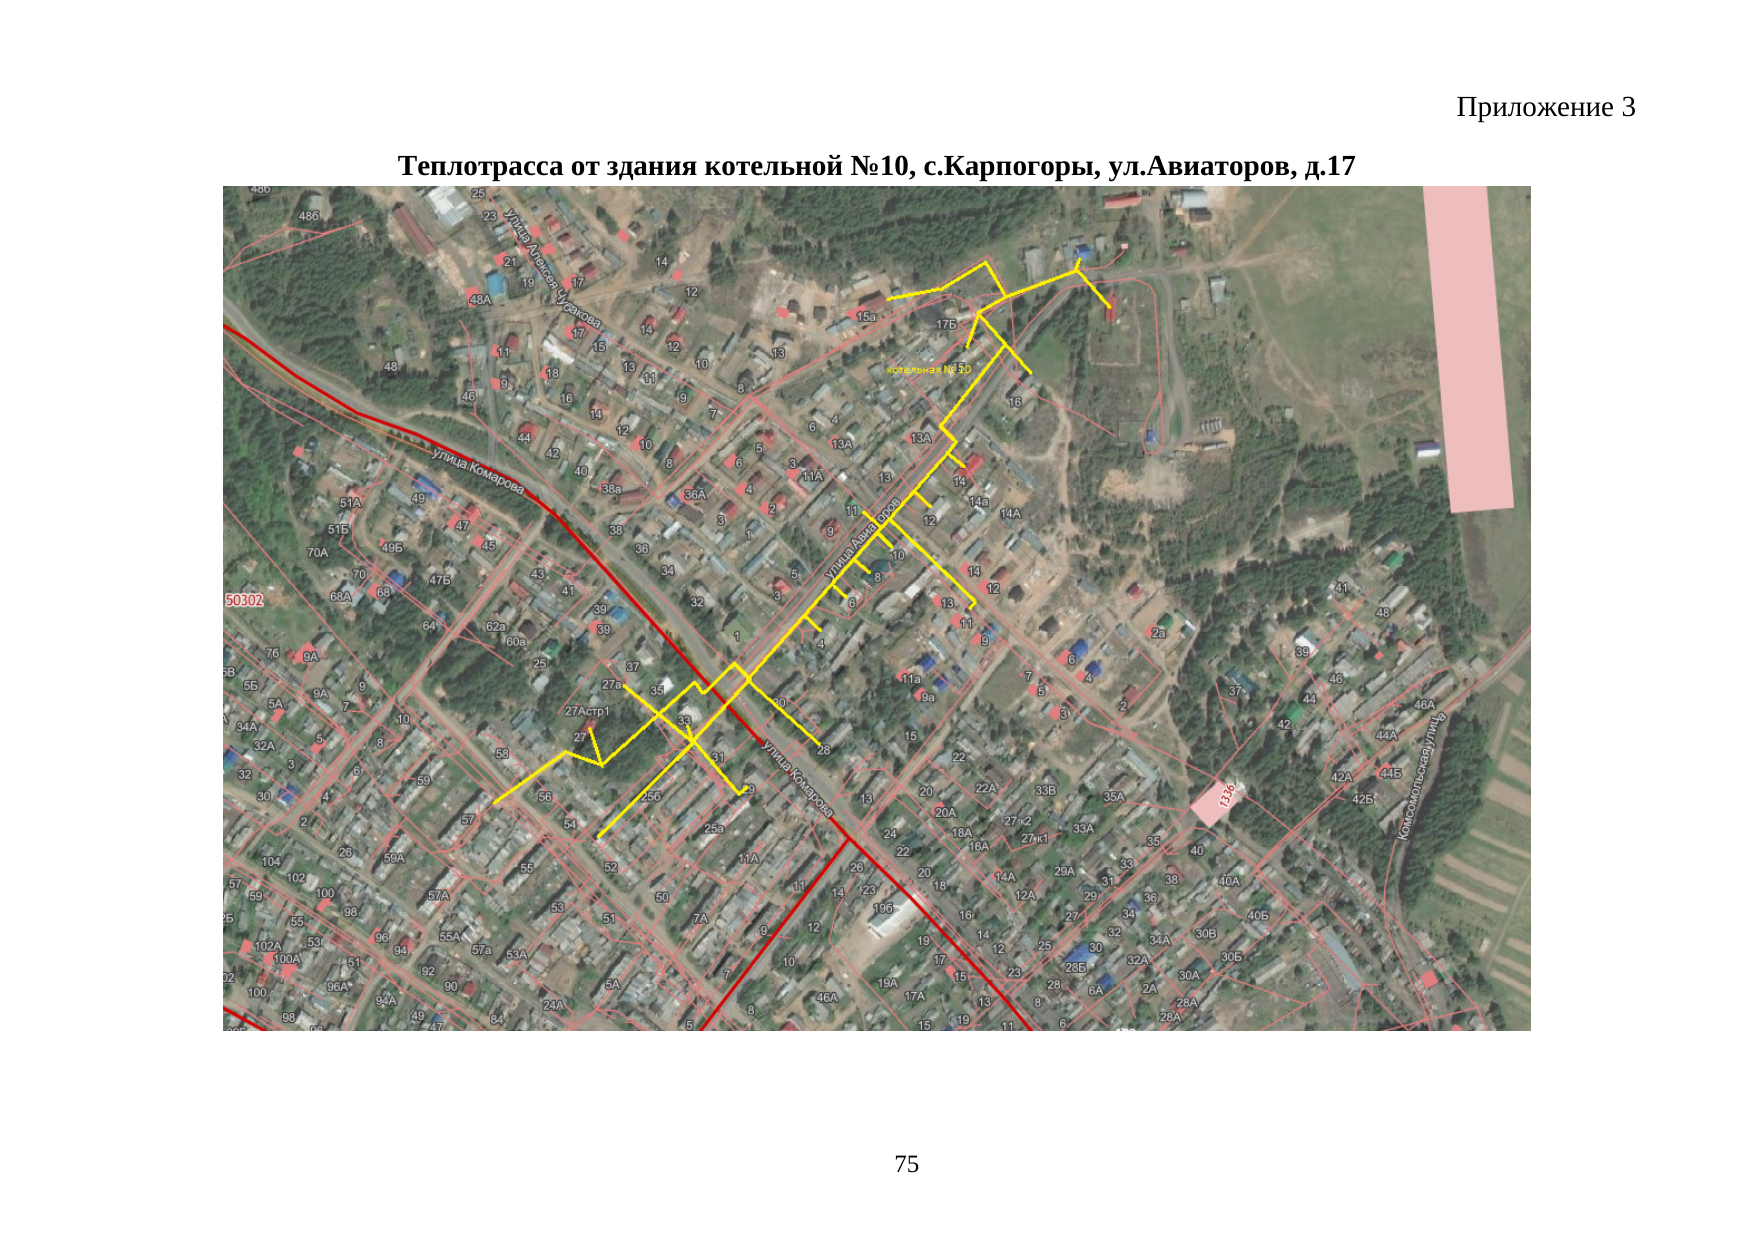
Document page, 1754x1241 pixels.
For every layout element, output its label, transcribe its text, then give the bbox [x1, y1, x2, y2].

text Приложение 3 [118, 89, 1636, 122]
text Теплотрасса от здания котельной №10, с.Карпогоры, ул.Авиаторов, д.17 [118, 148, 1636, 182]
picture [223, 186, 1531, 1031]
